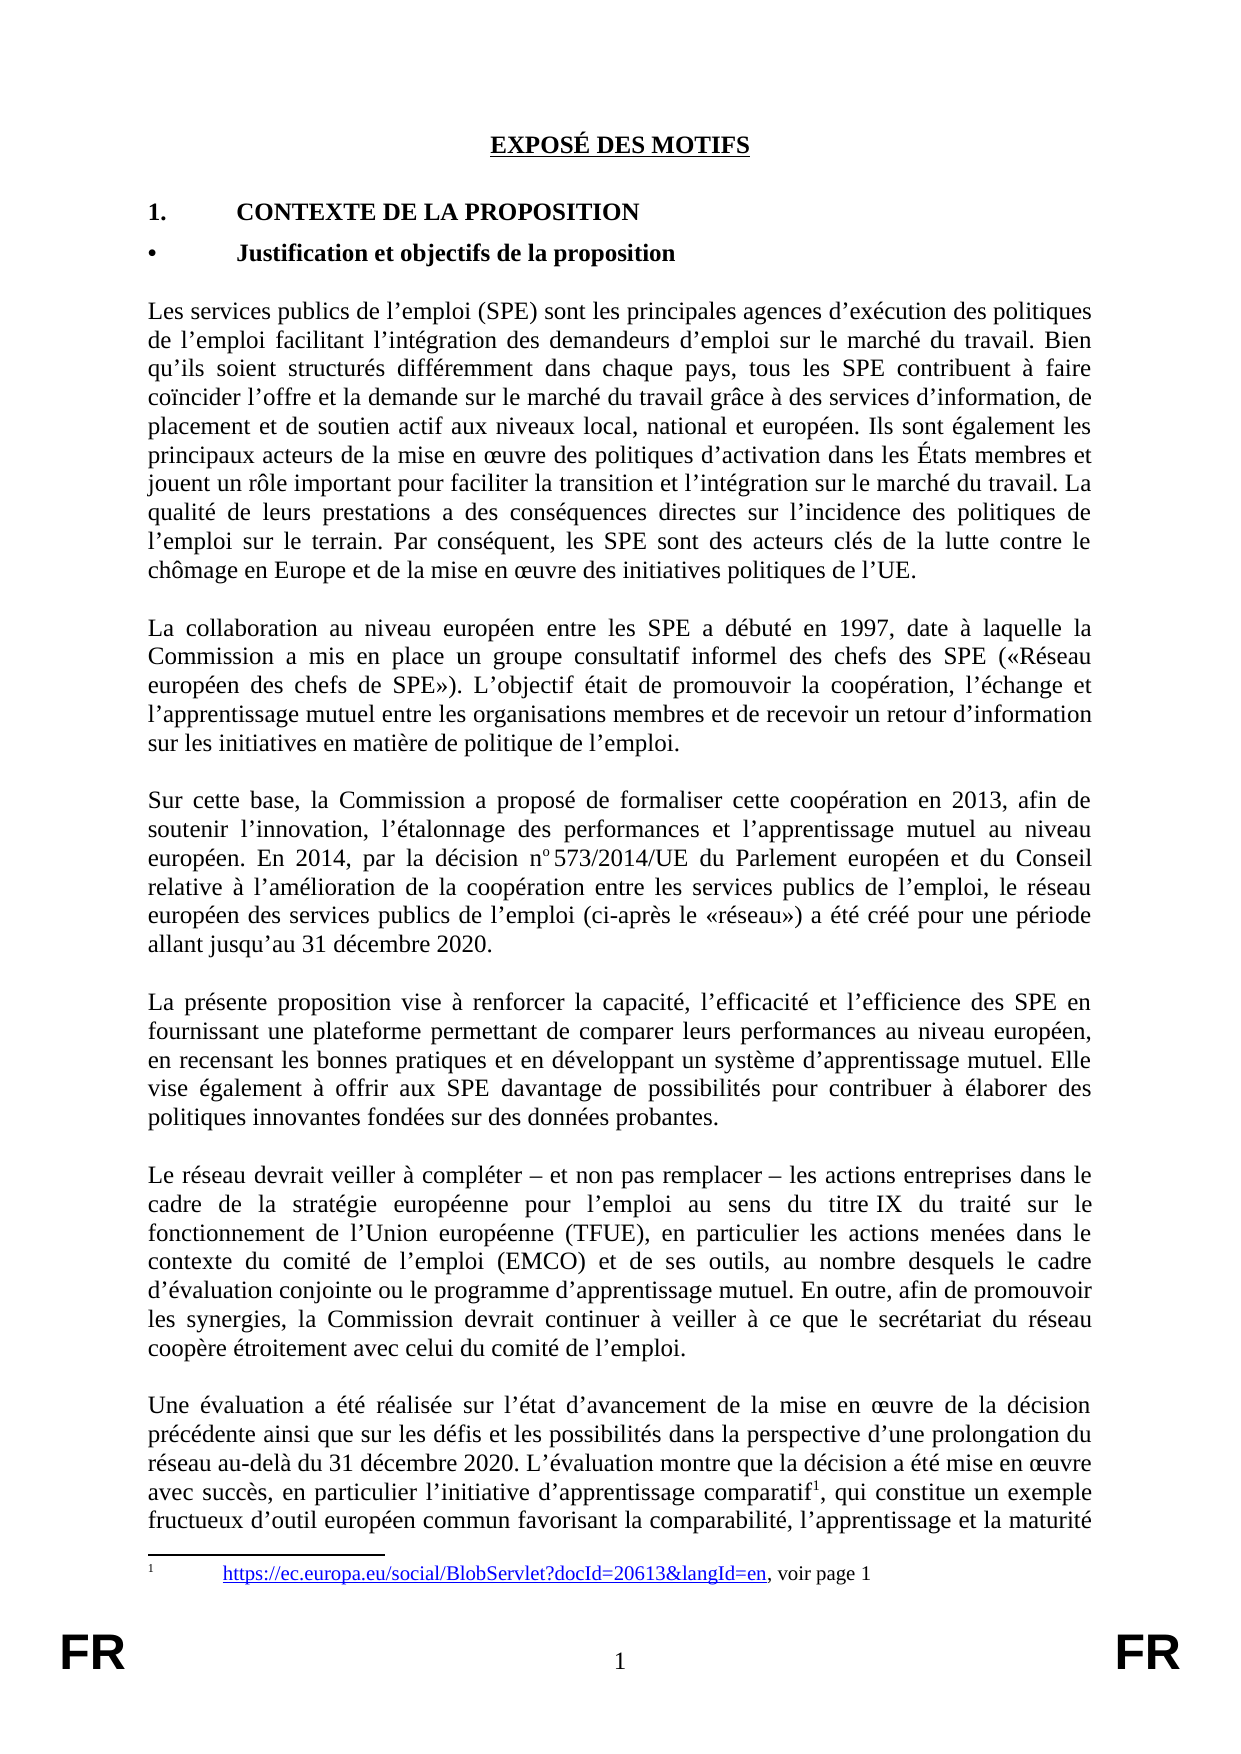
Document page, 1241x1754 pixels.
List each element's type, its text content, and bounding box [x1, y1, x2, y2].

subtitle 1. CONTEXTE DE LA PROPOSITION [148, 197, 1093, 226]
subtitle • Justification et objectifs de la proposition [148, 238, 1093, 267]
text La collaboration au niveau européen entre les SPE a débuté en 1997, date à laquelle la Commission a mis en place un groupe consultatif informel des chefs des SPE («Réseau européen des chefs de SPE»). L’objectif était de promouvoir la coopération, l’échange et l’apprentissage mutuel entre les organisations membres et de recevoir un retour d’information sur les initiatives en matière de politique de l’emploi. [148, 613, 1093, 756]
text Les services publics de l’emploi (SPE) sont les principales agences d’exécution des politiques de l’emploi facilitant l’intégration des demandeurs d’emploi sur le marché du travail. Bien qu’ils soient structurés différemment dans chaque pays, tous les SPE contribuent à faire coïncider l’offre et la demande sur le marché du travail grâce à des services d’information, de placement et de soutien actif aux niveaux local, national et européen. Ils sont également les principaux acteurs de la mise en œuvre des politiques d’activation dans les États membres et jouent un rôle important pour faciliter la transition et l’intégration sur le marché du travail. La qualité de leurs prestations a des conséquences directes sur l’incidence des politiques de l’emploi sur le terrain. Par conséquent, les SPE sont des acteurs clés de la lutte contre le chômage en Europe et de la mise en œuvre des initiatives politiques de l’UE. [148, 296, 1093, 583]
text Le réseau devrait veiller à compléter – et non pas remplacer – les actions entreprises dans le cadre de la stratégie européenne pour l’emploi au sens du titre IX du traité sur le fonctionnement de l’Union européenne (TFUE), en particulier les actions menées dans le contexte du comité de l’emploi (EMCO) et de ses outils, au nombre desquels le cadre d’évaluation conjointe ou le programme d’apprentissage mutuel. En outre, afin de promouvoir les synergies, la Commission devrait continuer à veiller à ce que le secrétariat du réseau coopère étroitement avec celui du comité de l’emploi. [148, 1160, 1093, 1361]
text Sur cette base, la Commission a proposé de formaliser cette coopération en 2013, afin de soutenir l’innovation, l’étalonnage des performances et l’apprentissage mutuel au niveau européen. En 2014, par la décision no 573/2014/UE du Parlement européen et du Conseil relative à l’amélioration de la coopération entre les services publics de l’emploi, le réseau européen des services publics de l’emploi (ci-après le «réseau») a été créé pour une période allant jusqu’au 31 décembre 2020. [148, 786, 1093, 958]
text EXPOSÉ DES MOTIFS [148, 131, 1093, 159]
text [148, 1391, 1093, 1534]
text La présente proposition vise à renforcer la capacité, l’efficacité et l’efficience des SPE en fournissant une plateforme permettant de comparer leurs performances au niveau européen, en recensant les bonnes pratiques et en développant un système d’apprentissage mutuel. Elle vise également à offrir aux SPE davantage de possibilités pour contribuer à élaborer des politiques innovantes fondées sur des données probantes. [148, 987, 1093, 1131]
